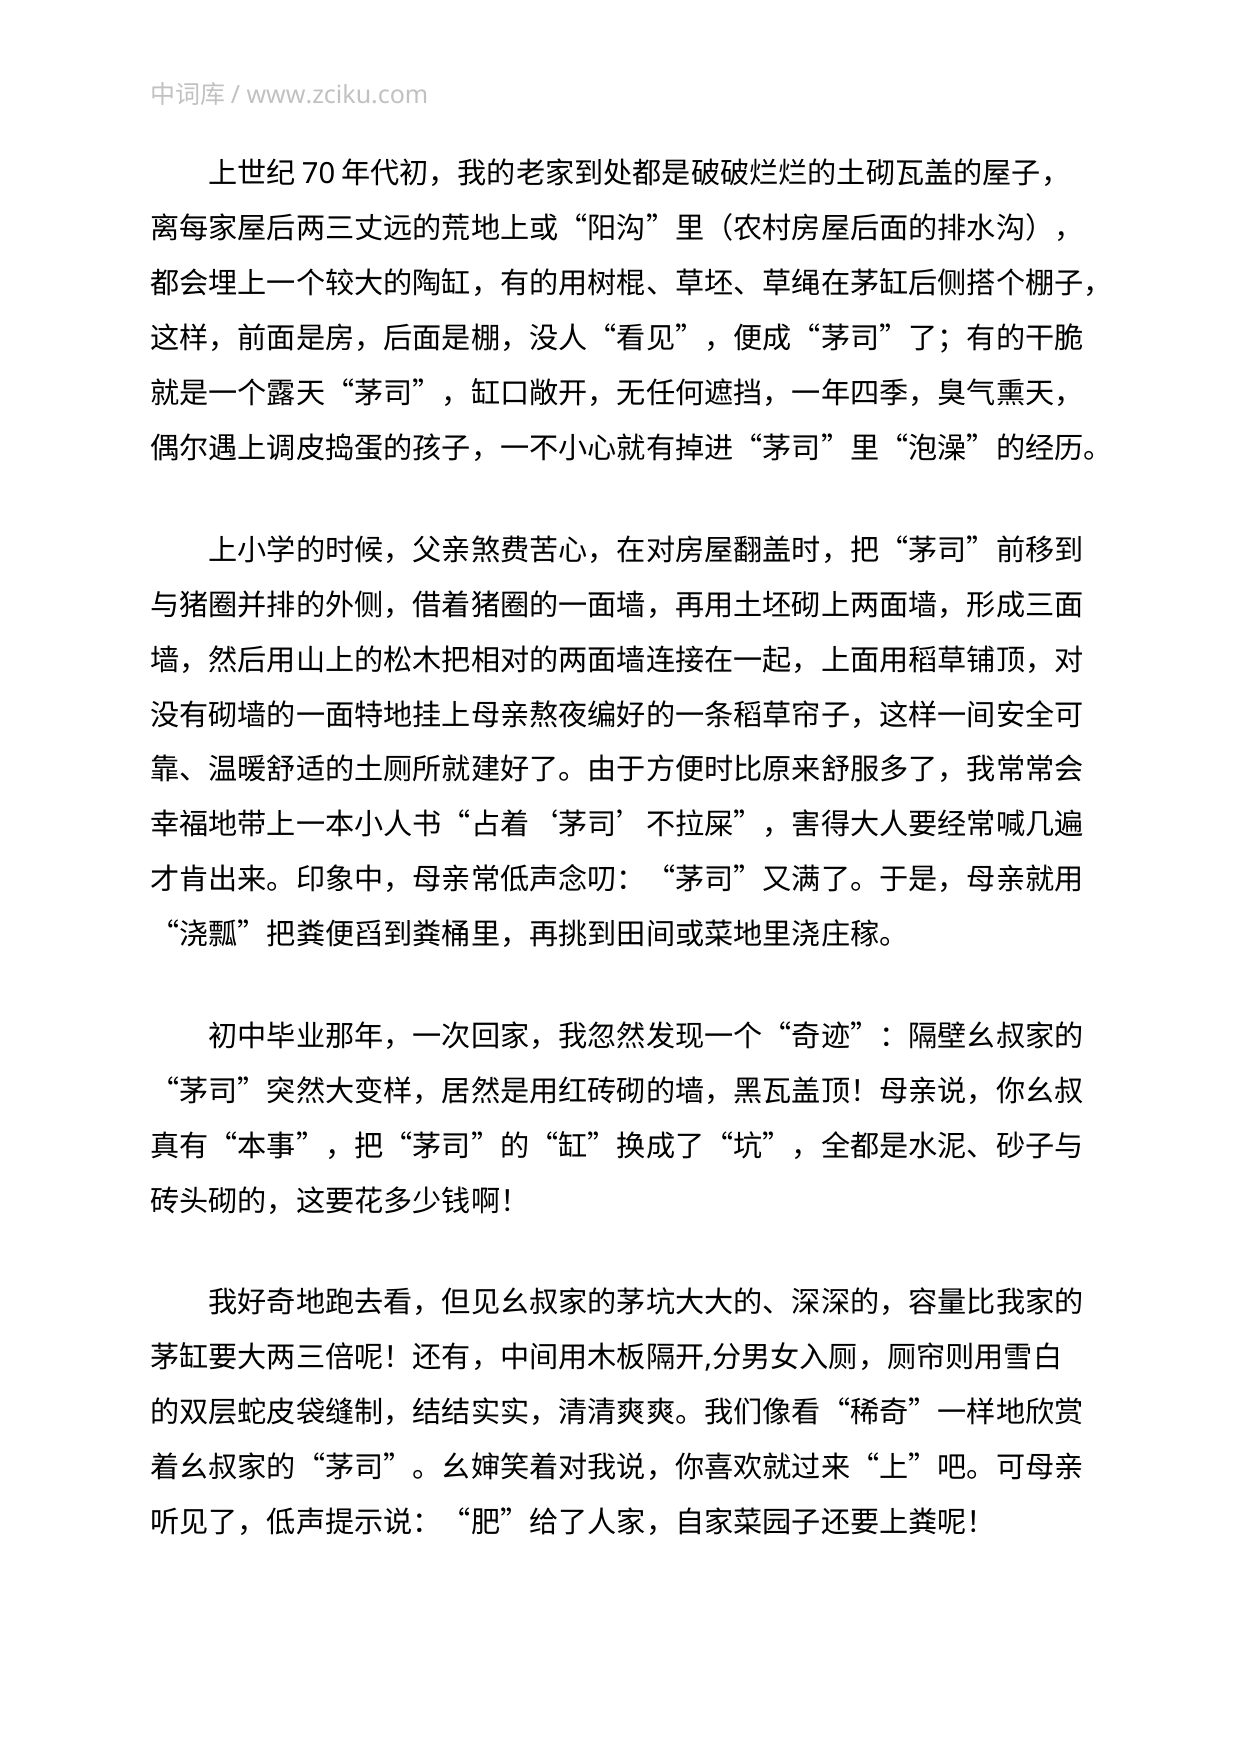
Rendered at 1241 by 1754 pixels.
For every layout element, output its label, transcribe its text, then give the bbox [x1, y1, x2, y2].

text 初中毕业那年，一次回家，我忽然发现一个“奇迹”：隔壁幺叔家的“茅司”突然大变样，居然是用红砖砌的墙，黑瓦盖顶！母亲说，你幺叔真有“本事”，把“茅司”的“缸”换成了“坑”，全都是水泥、砂子与砖头砌的，这要花多少钱啊！ [150, 1012, 1090, 1219]
text 上世纪70年代初，我的老家到处都是破破烂烂的土砌瓦盖的屋子，离每家屋后两三丈远的荒地上或“阳沟”里（农村房屋后面的排水沟），都会埋上一个较大的陶缸，有的用树棍、草坯、草绳在茅缸后侧搭个棚子，这样，前面是房，后面是棚，没人“看见”，便成“茅司”了；有的干脆就是一个露天“茅司”，缸口敞开，无任何遮挡，一年四季，臭气熏天，偶尔遇上调皮捣蛋的孩子，一不小心就有掉进“茅司”里“泡澡”的经历。 [150, 150, 1090, 467]
text 我好奇地跑去看，但见幺叔家的茅坑大大的、深深的，容量比我家的茅缸要大两三倍呢！还有，中间用木板隔开,分男女入厕，厕帘则用雪白的双层蛇皮袋缝制，结结实实，清清爽爽。我们像看“稀奇”一样地欣赏着幺叔家的“茅司”。幺婶笑着对我说，你喜欢就过来“上”吧。可母亲听见了，低声提示说：“肥”给了人家，自家菜园子还要上粪呢！ [150, 1279, 1090, 1541]
text 上小学的时候，父亲煞费苦心，在对房屋翻盖时，把“茅司”前移到与猪圈并排的外侧，借着猪圈的一面墙，再用土坯砌上两面墙，形成三面墙，然后用山上的松木把相对的两面墙连接在一起，上面用稻草铺顶，对没有砌墙的一面特地挂上母亲熬夜编好的一条稻草帘子，这样一间安全可靠、温暖舒适的土厕所就建好了。由于方便时比原来舒服多了，我常常会幸福地带上一本小人书“占着‘茅司’不拉屎”，害得大人要经常喊几遍才肯出来。印象中，母亲常低声念叨：“茅司”又满了。于是，母亲就用“浇瓢”把粪便舀到粪桶里，再挑到田间或菜地里浇庄稼。 [150, 526, 1090, 953]
